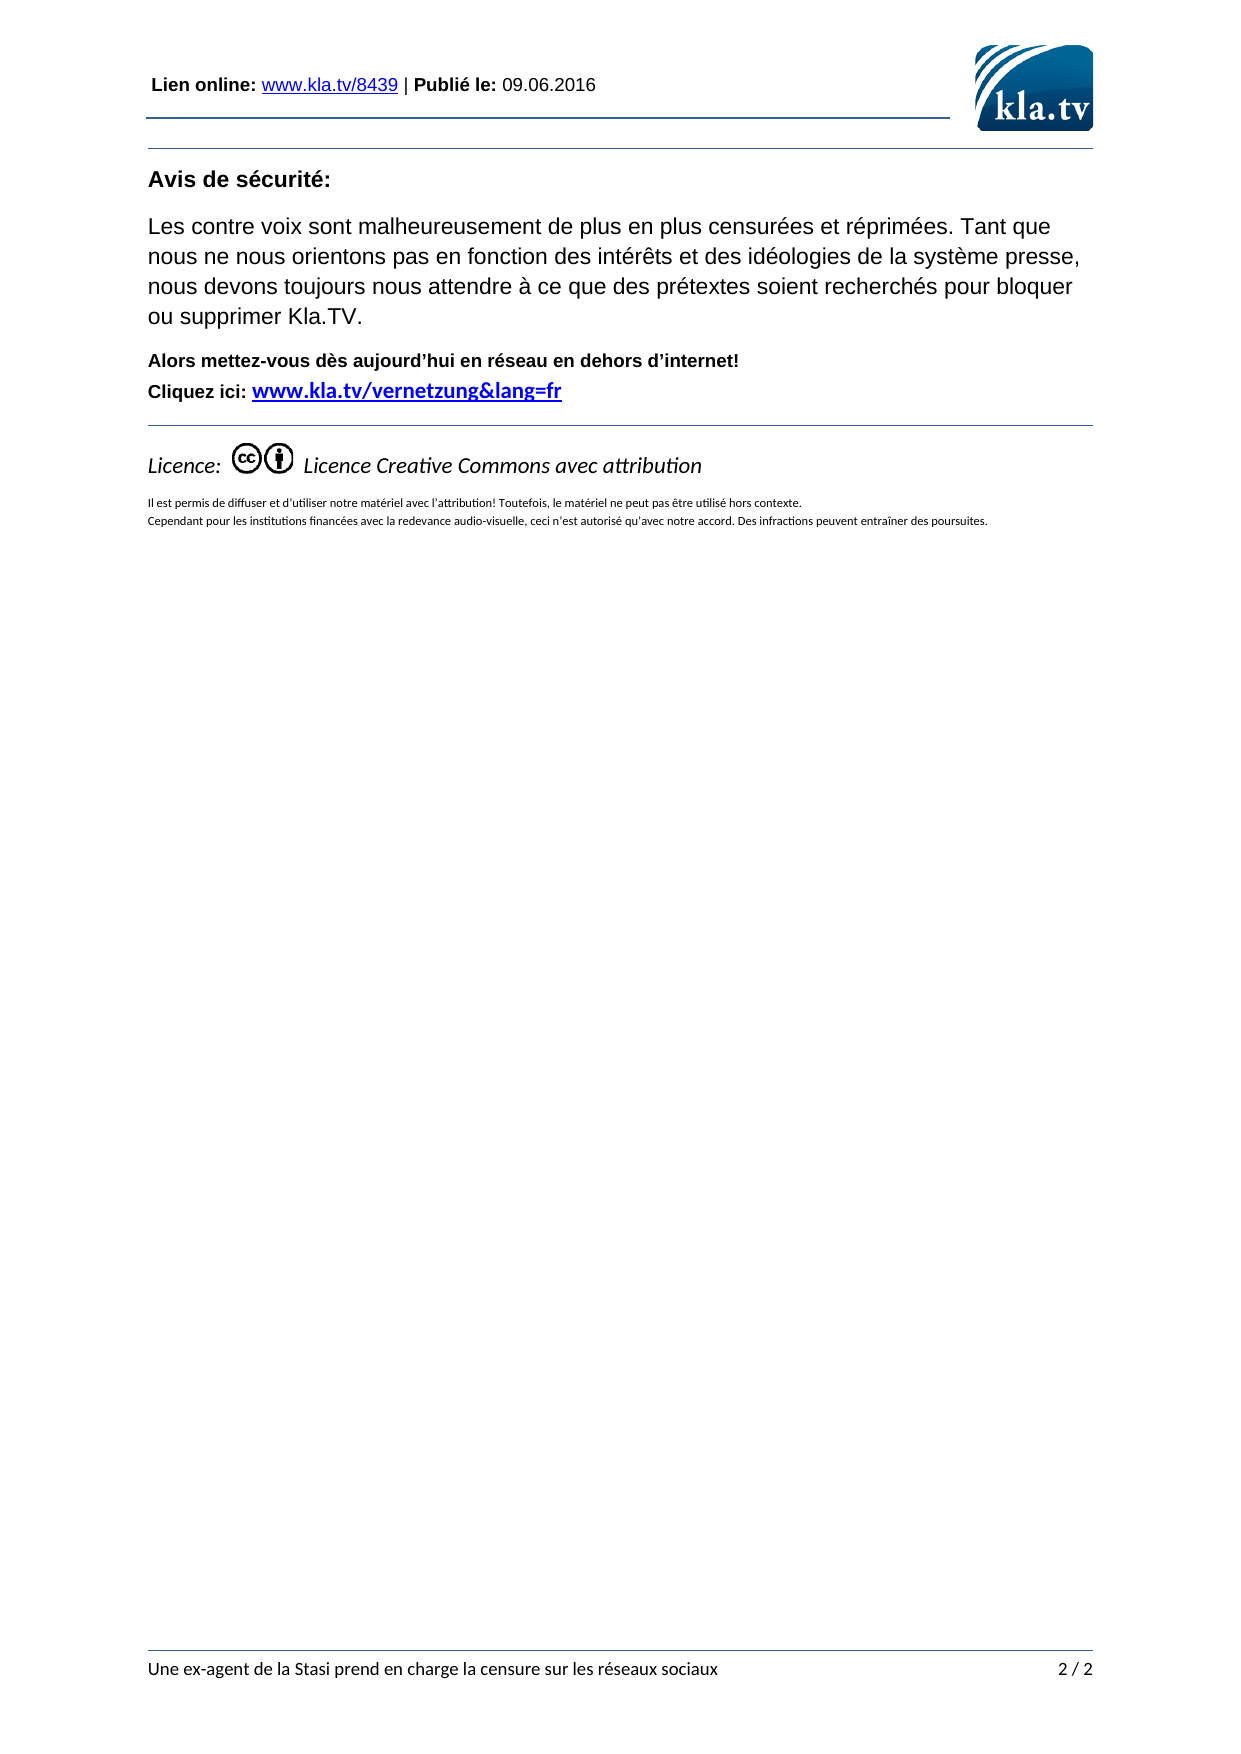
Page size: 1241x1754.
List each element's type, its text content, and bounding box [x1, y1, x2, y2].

text Il est permis de diffuser et d’utiliser notre matériel avec l’attribution! Toutefois, le matériel ne peut pas être utilisé hors contexte. Cependant pour les institutions financées avec la redevance audio-visuelle, ceci n’est autorisé qu’avec notre accord. Des infractions peuvent entraîner des poursuites. [148, 496, 1093, 528]
text Avis de sécurité: [148, 149, 1093, 192]
text Alors mettez-vous dès aujourd’hui en réseau en dehors d’internet! Cliquez ici: www.kla.tv/vernetzung&lang=fr [148, 350, 1093, 404]
text Licence: Licence Creative Commons avec attribution [148, 426, 1093, 479]
text Les contre voix sont malheureusement de plus en plus censurées et réprimées. Tant que nous ne nous orientons pas en fonction des intérêts et des idéologies de la système presse, nous devons toujours nous attendre à ce que des prétextes soient recherchés pour bloquer ou supprimer Kla.TV. [148, 213, 1093, 330]
